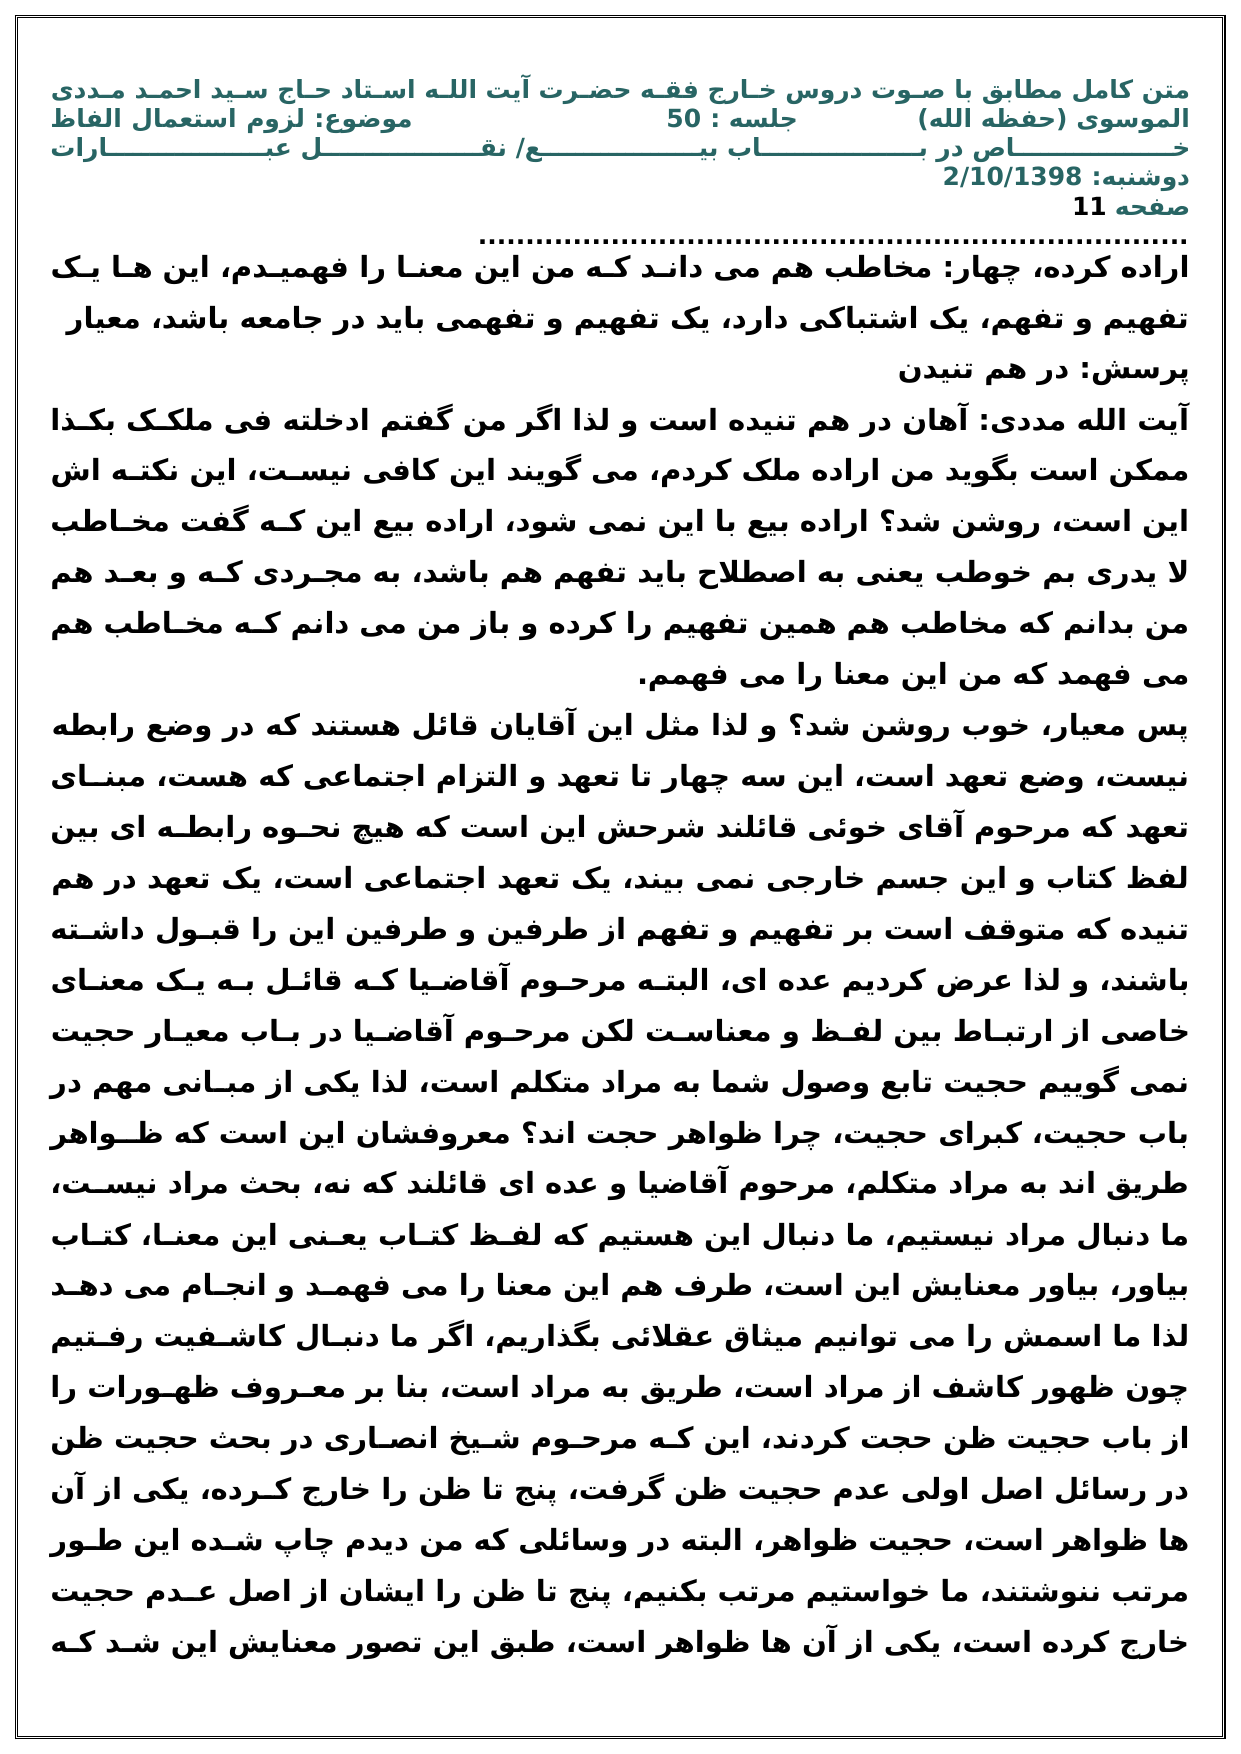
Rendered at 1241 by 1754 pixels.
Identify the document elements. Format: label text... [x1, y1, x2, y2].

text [50, 250, 1190, 335]
text آیت الله مددی: آهان در هم تنیده است و لذا اگر من گفتم ادخلته فی ملکک بکذا ممکن است بگوید من اراده ملک کردم، می گویند این کافی نیست، این نکته اش این است، روشن شد؟ اراده بیع با این نمی شود، اراده بیع این که گفت مخاطب لا یدری بم خوطب یعنی به اصطلاح باید تفهم هم باشد، به مجردی که و بعد هم من بدانم که مخاطب هم همین تفهیم را کرده و باز من می دانم که مخاطب هم می فهمد که من این معنا را می فهمم. [50, 403, 1190, 691]
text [50, 708, 1190, 1659]
text پرسش: در هم تنیدن [50, 352, 1190, 386]
